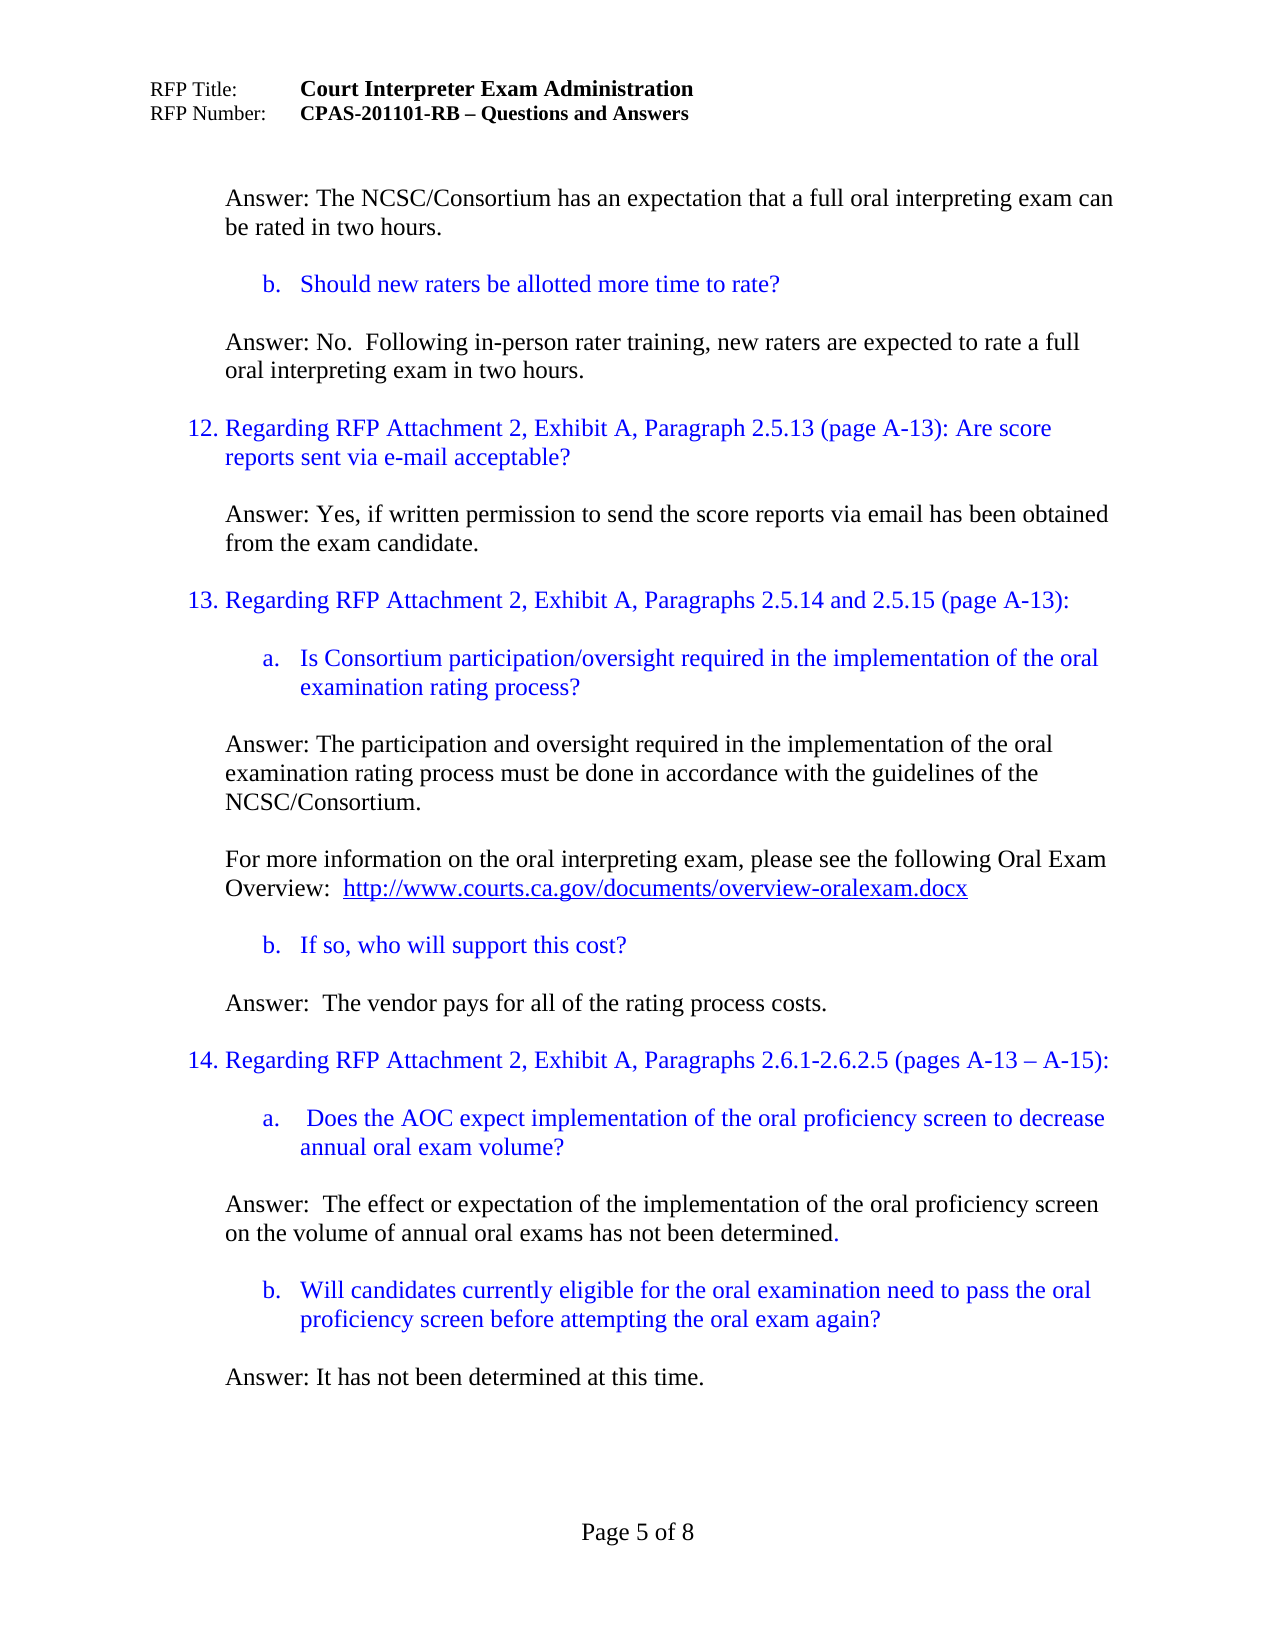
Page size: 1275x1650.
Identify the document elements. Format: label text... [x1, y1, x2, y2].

text For more information on the oral interpreting exam, please see the following Oral Exam Overview: http://www.courts.ca.gov/documents/overview-oralexam.docx [225, 844, 1125, 902]
list Will candidates currently eligible for the oral examination need to pass the oral proficiency screen before attempting the oral exam again? [262, 1275, 1125, 1333]
list If so, who will support this cost? [262, 930, 1125, 959]
list Does the AOC expect implementation of the oral proficiency screen to decrease annual oral exam volume? [262, 1103, 1125, 1160]
list Regarding RFP Attachment 2, Exhibit A, Paragraph 2.5.13 (page A-13): Are score reports sent via e-mail acceptable? [187, 413, 1125, 470]
list Should new raters be allotted more time to rate? [262, 269, 1125, 298]
text Answer: The participation and oversight required in the implementation of the oral examination rating process must be done in accordance with the guidelines of the NCSC/Consortium. [225, 729, 1125, 815]
list Is Consortium participation/oversight required in the implementation of the oral examination rating process? [262, 643, 1125, 700]
text Answer: It has not been determined at this time. [225, 1362, 1125, 1390]
list Regarding RFP Attachment 2, Exhibit A, Paragraphs 2.5.14 and 2.5.15 (page A-13): [187, 585, 1125, 614]
text Answer: The vendor pays for all of the rating process costs. [225, 988, 1125, 1017]
text Answer: The NCSC/Consortium has an expectation that a full oral interpreting exam can be rated in two hours. [225, 183, 1125, 240]
list Answer: The effect or expectation of the implementation of the oral proficiency screen on the volume of annual oral exams has not been determined. [225, 1189, 1125, 1247]
list Regarding RFP Attachment 2, Exhibit A, Paragraphs 2.6.1-2.6.2.5 (pages A-13 – A-15): [187, 1045, 1125, 1074]
text Answer: Yes, if written permission to send the score reports via email has been obtained from the exam candidate. [225, 499, 1125, 557]
text Answer: No. Following in-person rater training, new raters are expected to rate a full oral interpreting exam in two hours. [225, 327, 1125, 384]
